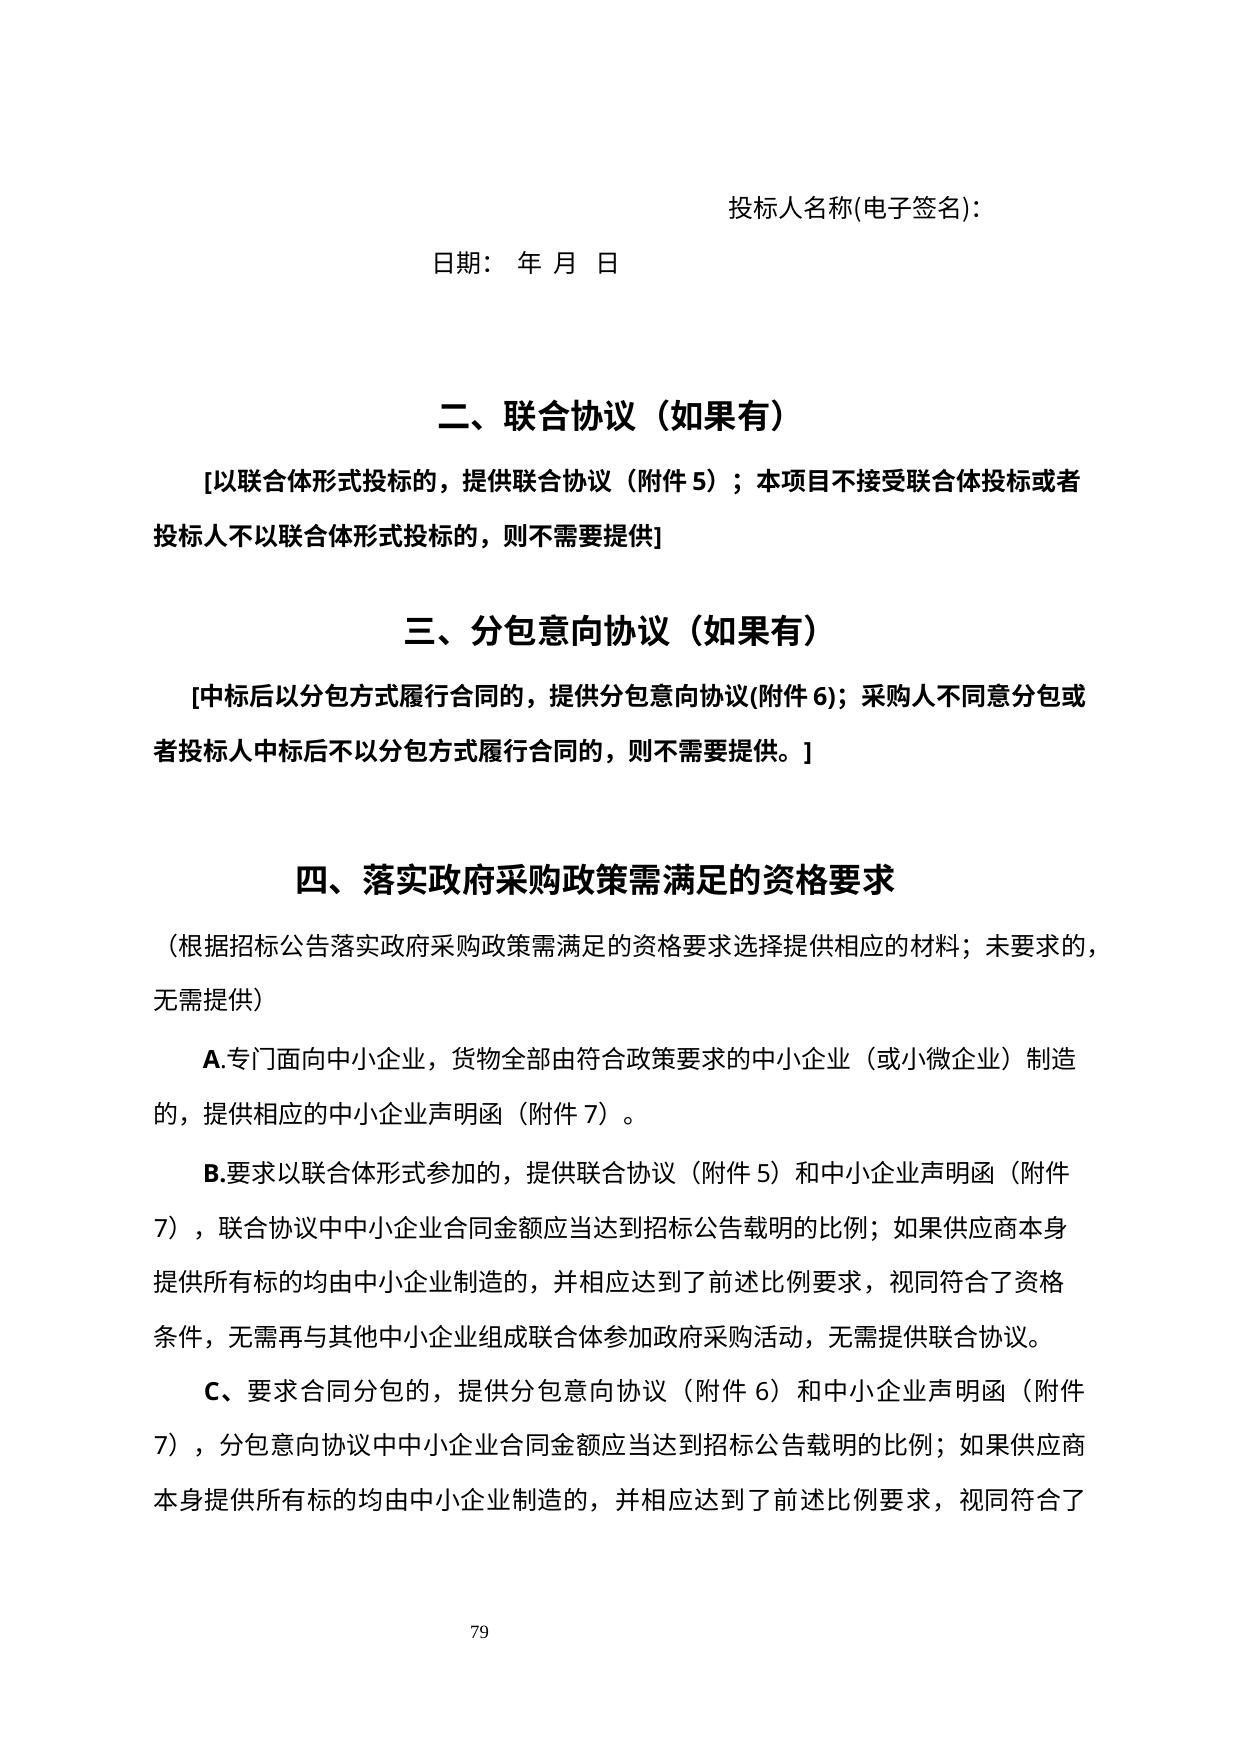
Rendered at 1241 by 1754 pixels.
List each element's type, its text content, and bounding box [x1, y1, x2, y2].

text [153, 1371, 1087, 1516]
text [以联合体形式投标的，提供联合协议（附件5）；本项目不接受联合体投标或者投标人不以联合体形式投标的，则不需要提供] [153, 462, 1087, 552]
text [中标后以分包方式履行合同的，提供分包意向协议(附件6)；采购人不同意分包或者投标人中标后不以分包方式履行合同的，则不需要提供。] [153, 677, 1087, 767]
text （根据招标公告落实政府采购政策需满足的资格要求选择提供相应的材料；未要求的，无需提供） [153, 926, 1087, 1017]
text 投标人名称(电子签名)： [153, 189, 1087, 225]
text 日期： 年 月 日 [153, 243, 1087, 279]
text 三、分包意向协议（如果有） [153, 604, 1087, 653]
text 二、联合协议（如果有） [153, 389, 1087, 438]
text A.专门面向中小企业，货物全部由符合政策要求的中小企业（或小微企业）制造的，提供相应的中小企业声明函（附件7）。 [153, 1040, 1087, 1131]
text 四、落实政府采购政策需满足的资格要求 [153, 854, 1037, 902]
text B.要求以联合体形式参加的，提供联合协议（附件5）和中小企业声明函（附件7），联合协议中中小企业合同金额应当达到招标公告载明的比例；如果供应商本身提供所有标的均由中小企业制造的，并相应达到了前述比例要求，视同符合了资格条件，无需再与其他中小企业组成联合体参加政府采购活动，无需提供联合协议。 [153, 1154, 1087, 1353]
